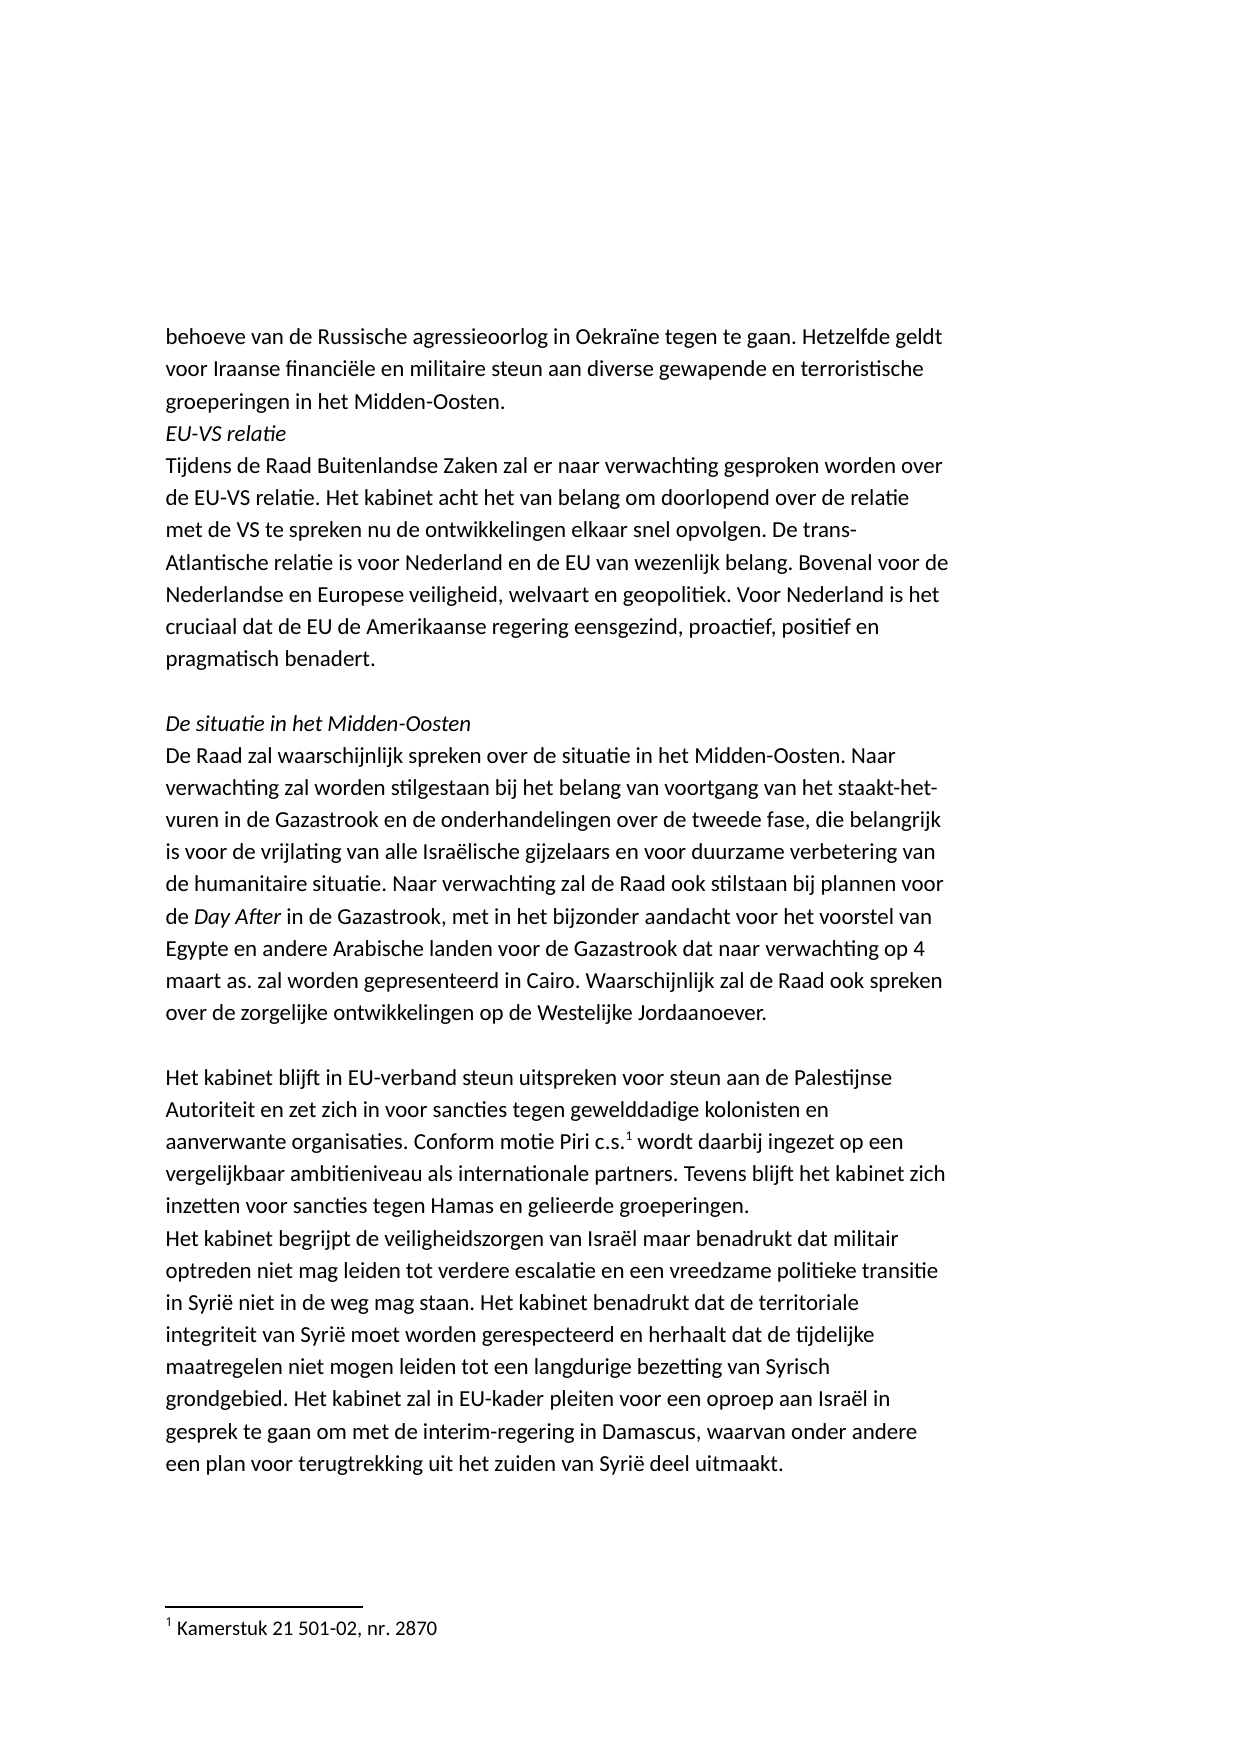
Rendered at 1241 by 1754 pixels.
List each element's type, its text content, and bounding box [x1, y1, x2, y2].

text De Raad zal waarschijnlijk spreken over de situatie in het Midden-Oosten. Naar verwachting zal worden stilgestaan bij het belang van voortgang van het staakt-het-vuren in de Gazastrook en de onderhandelingen over de tweede fase, die belangrijk is voor de vrijlating van alle Israëlische gijzelaars en voor duurzame verbetering van de humanitaire situatie. Naar verwachting zal de Raad ook stilstaan bij plannen voor de Day After in de Gazastrook, met in het bijzonder aandacht voor het voorstel van Egypte en andere Arabische landen voor de Gazastrook dat naar verwachting op 4 maart as. zal worden gepresenteerd in Cairo. Waarschijnlijk zal de Raad ook spreken over de zorgelijke ontwikkelingen op de Westelijke Jordaanoever. [165, 741, 951, 1026]
text Het kabinet begrijpt de veiligheidszorgen van Israël maar benadrukt dat militair optreden niet mag leiden tot verdere escalatie en een vreedzame politieke transitie in Syrië niet in de weg mag staan. Het kabinet benadrukt dat de territoriale integriteit van Syrië moet worden gerespecteerd en herhaalt dat de tijdelijke maatregelen niet mogen leiden tot een langdurige bezetting van Syrisch grondgebied. Het kabinet zal in EU-kader pleiten voor een oproep aan Israël in gesprek te gaan om met de interim-regering in Damascus, waarvan onder andere een plan voor terugtrekking uit het zuiden van Syrië deel uitmaakt. [165, 1224, 951, 1477]
text EU-VS relatie [165, 419, 951, 447]
text Tijdens de Raad Buitenlandse Zaken zal er naar verwachting gesproken worden over de EU-VS relatie. Het kabinet acht het van belang om doorlopend over de relatie met de VS te spreken nu de ontwikkelingen elkaar snel opvolgen. De trans-Atlantische relatie is voor Nederland en de EU van wezenlijk belang. Bovenal voor de Nederlandse en Europese veiligheid, welvaart en geopolitiek. Voor Nederland is het cruciaal dat de EU de Amerikaanse regering eensgezind, proactief, positief en pragmatisch benadert. [165, 451, 951, 672]
text Het kabinet blijft in EU-verband steun uitspreken voor steun aan de Palestijnse Autoriteit en zet zich in voor sancties tegen gewelddadige kolonisten en aanverwante organisaties. Conform motie Piri c.s. wordt daarbij ingezet op een vergelijkbaar ambitieniveau als internationale partners. Tevens blijft het kabinet zich inzetten voor sancties tegen Hamas en gelieerde groeperingen. [165, 1063, 951, 1219]
text De situatie in het Midden-Oosten [165, 709, 951, 737]
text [165, 322, 951, 415]
